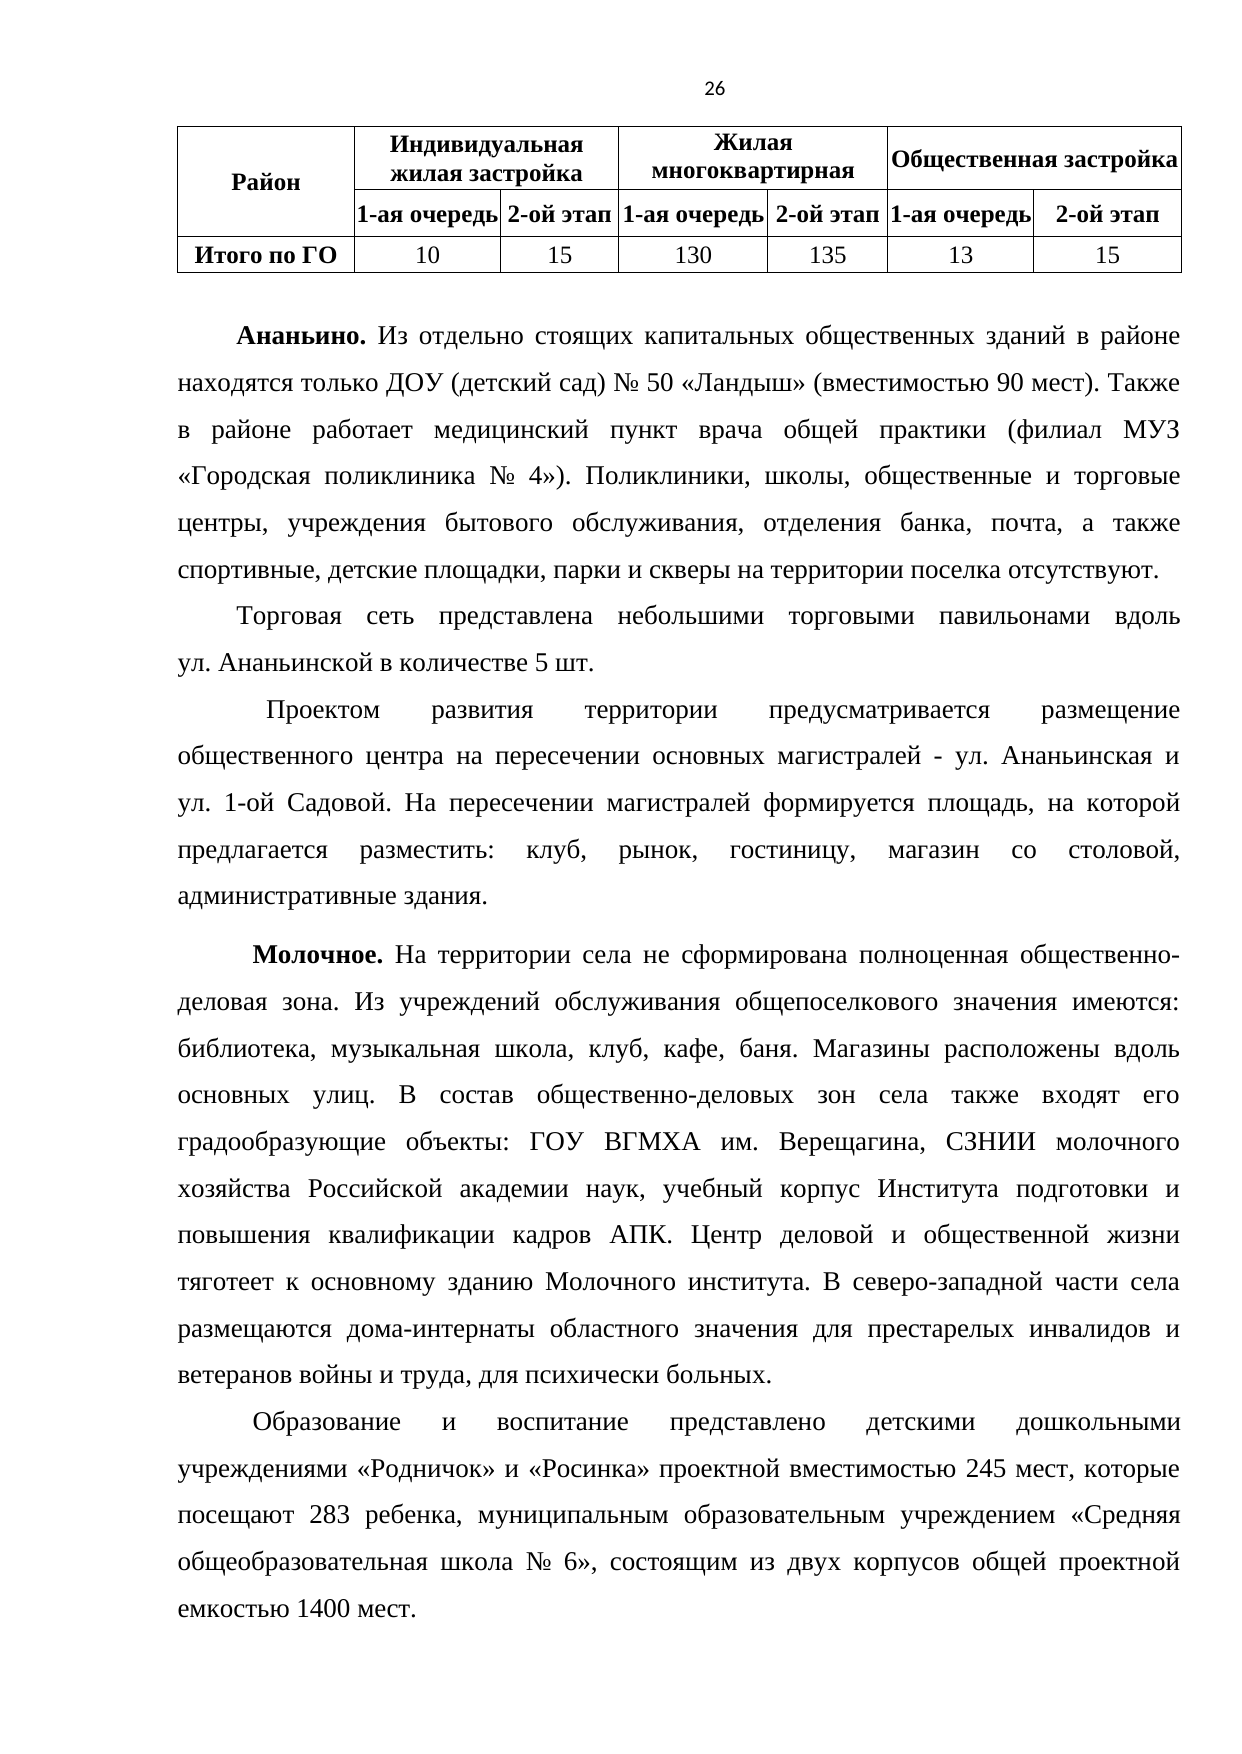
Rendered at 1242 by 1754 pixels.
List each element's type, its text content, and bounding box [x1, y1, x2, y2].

table_header Индивидуальная жилая застройка [355, 127, 618, 189]
table_cell 15 [501, 237, 618, 272]
table_cell 1-ая очередь [619, 190, 767, 236]
table_header Район [178, 127, 354, 236]
table_cell 2-ой этап [1034, 190, 1181, 236]
text Молочное. На территории села не сформирована полноценная общественно-деловая зона. Из учреждений обслуживания общепоселкового значения имеются: библиотека, музыкальная школа, клуб, кафе, баня. Магазины расположены вдоль основных улиц. В состав общественно-деловых зон села также входят его градообразующие объекты: ГОУ ВГМХА им. Верещагина, СЗНИИ молочного хозяйства Российской академии наук, учебный корпус Института подготовки и повышения квалификации кадров АПК. Центр деловой и общественной жизни тяготеет к основному зданию Молочного института. В северо-западной части села размещаются дома-интернаты областного значения для престарелых инвалидов и ветеранов войны и труда, для психически больных. [177, 938, 1181, 1390]
text Образование и воспитание представлено детскими дошкольными учреждениями «Родничок» и «Росинка» проектной вместимостью 245 мест, которые посещают 283 ребенка, муниципальным образовательным учреждением «Средняя общеобразовательная школа № 6», состоящим из двух корпусов общей проектной емкостью 1400 мест. [177, 1405, 1181, 1623]
table_cell 2-ой этап [768, 190, 887, 236]
table_cell 13 [888, 237, 1033, 272]
text Ананьино. Из отдельно стоящих капитальных общественных зданий в районе находятся только ДОУ (детский сад) № 50 «Ландыш» (вместимостью 90 мест). Также в районе работает медицинский пункт врача общей практики (филиал МУЗ «Городская поликлиника № 4»). Поликлиники, школы, общественные и торговые центры, учреждения бытового обслуживания, отделения банка, почта, а также спортивные, детские площадки, парки и скверы на территории поселка отсутствуют. [177, 319, 1181, 584]
table_cell 135 [768, 237, 887, 272]
text Проектом развития территории предусматривается размещение общественного центра на пересечении основных магистралей - ул. Ананьинская и ул. 1-ой Садовой. На пересечении магистралей формируется площадь, на которой предлагается разместить: клуб, рынок, гостиницу, магазин со столовой, административные здания. [177, 693, 1181, 911]
table_cell 1-ая очередь [355, 190, 500, 236]
table_header Общественная застройка [888, 127, 1181, 189]
text Торговая сеть представлена небольшими торговыми павильонами вдоль ул. Ананьинской в количестве 5 шт. [177, 599, 1181, 677]
table_cell 130 [619, 237, 767, 272]
table_cell Итого по ГО [178, 237, 354, 272]
table_header Жилая многоквартирная застройка [619, 127, 887, 189]
table_cell 1-ая очередь [888, 190, 1033, 236]
table_cell 15 [1034, 237, 1181, 272]
table_cell 10 [355, 237, 500, 272]
table_cell 2-ой этап [501, 190, 618, 236]
